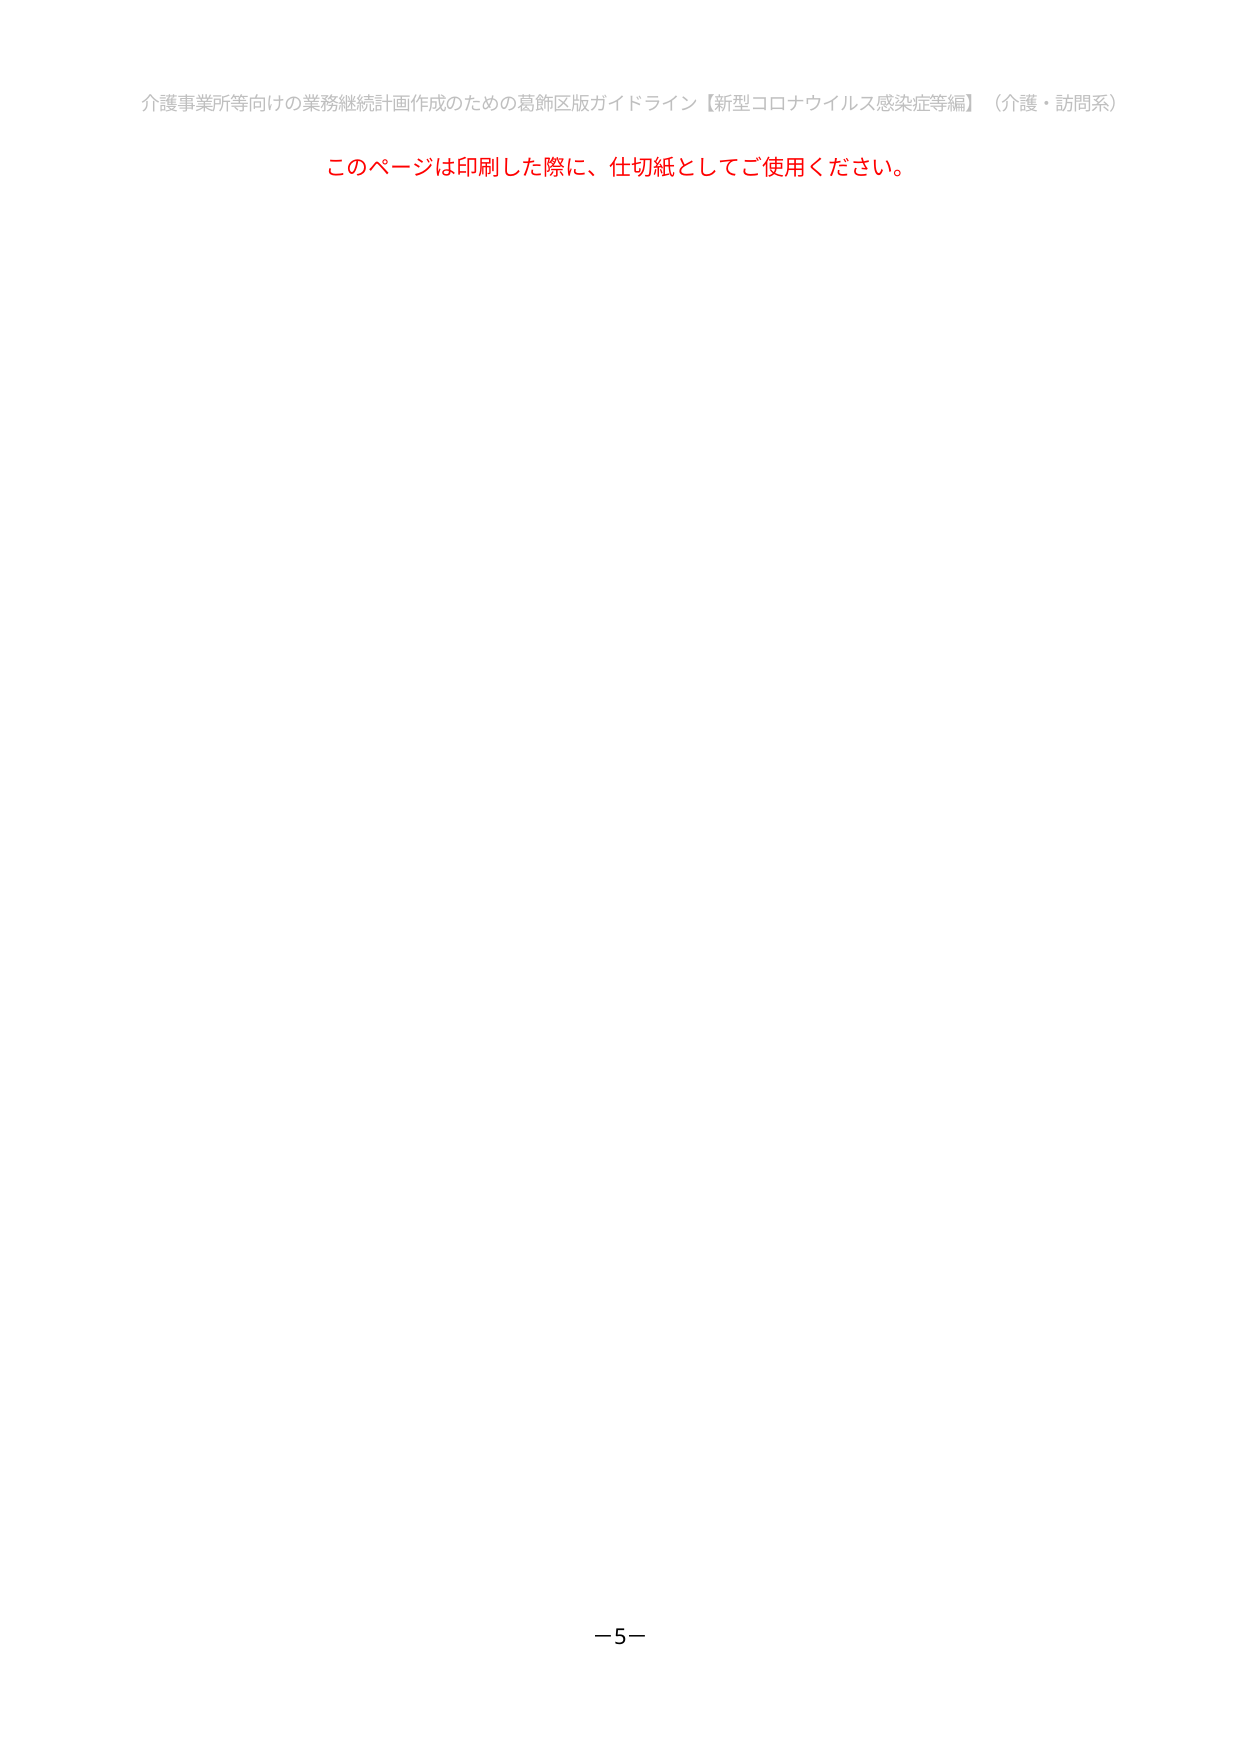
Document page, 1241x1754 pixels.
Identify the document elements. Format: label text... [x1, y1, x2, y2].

text このページは印刷した際に、仕切紙としてご使用ください。 [112, 150, 1128, 182]
